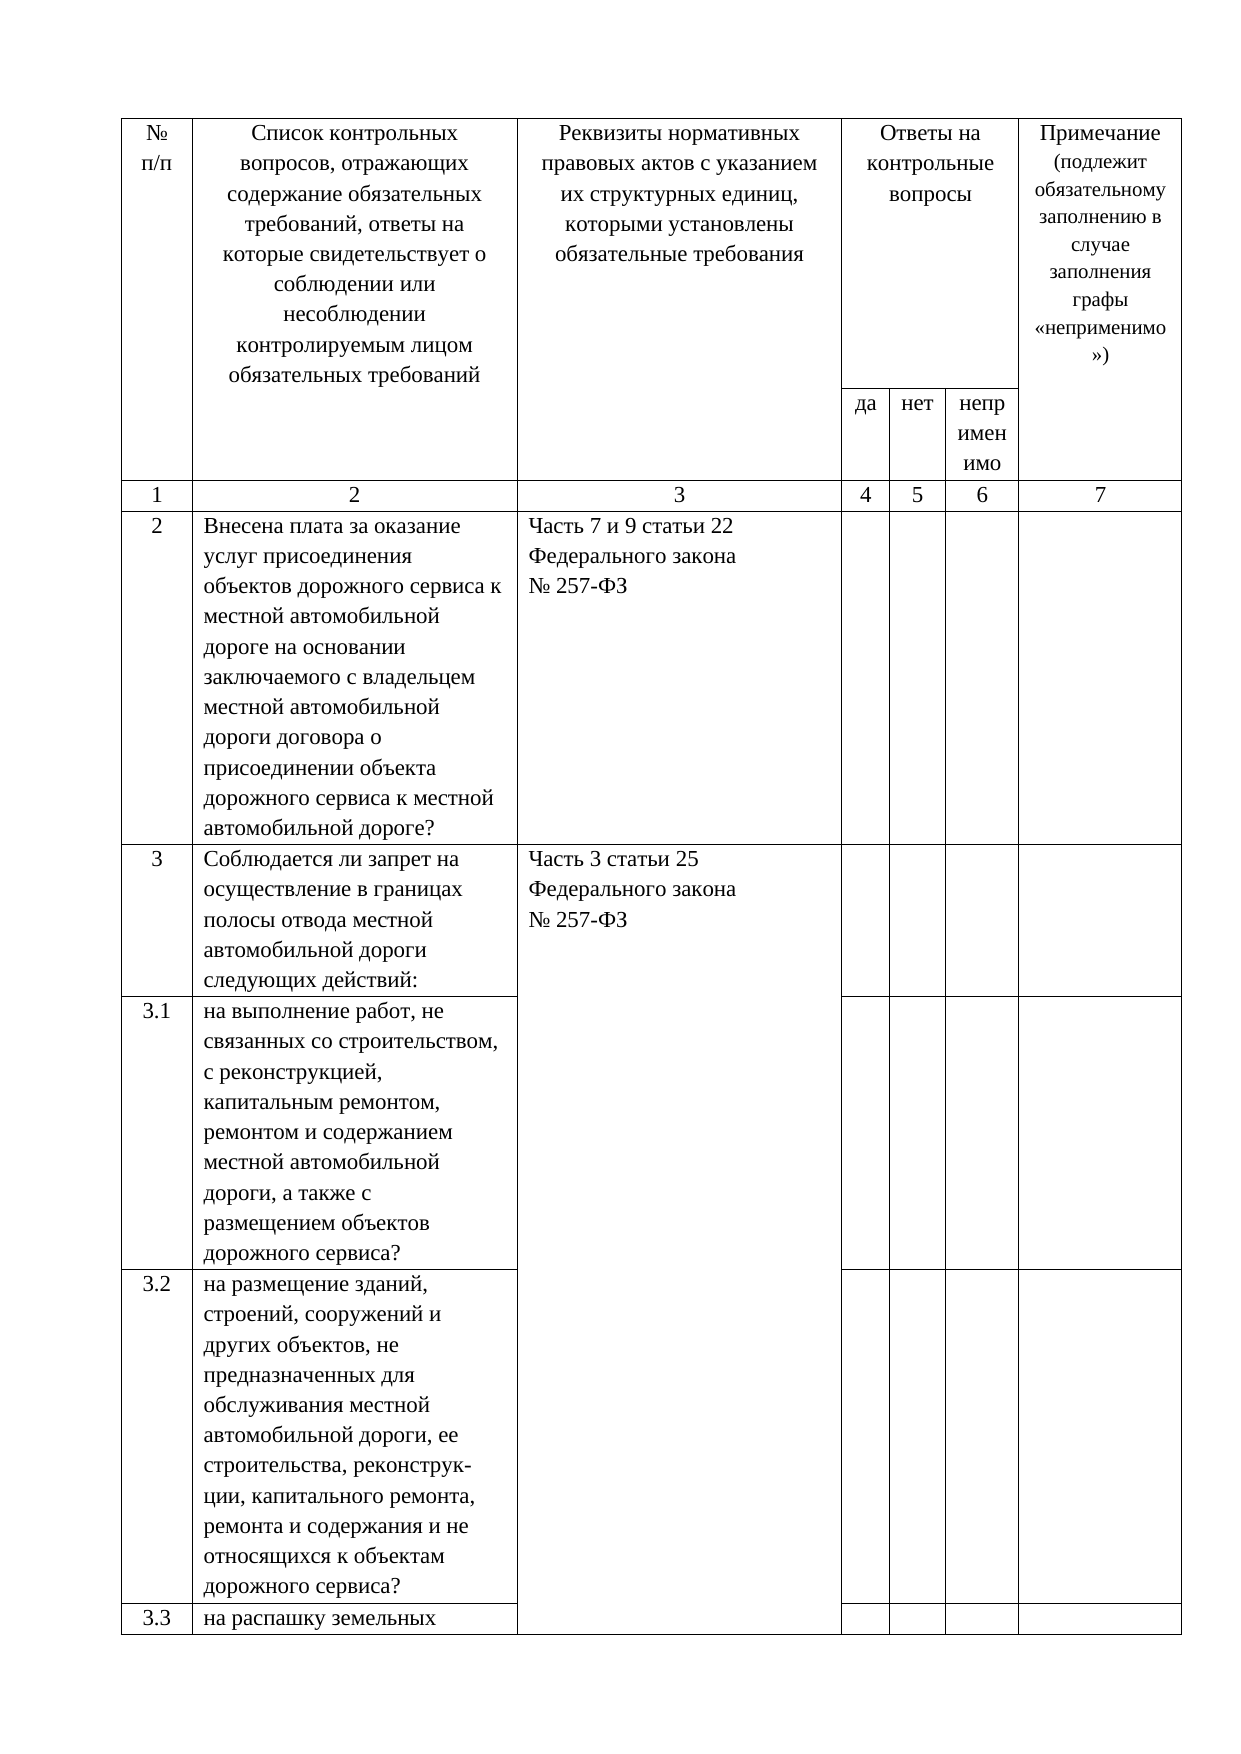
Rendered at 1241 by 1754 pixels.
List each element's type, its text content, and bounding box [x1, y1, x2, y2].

table_cell [946, 845, 1018, 996]
table_header Примечание (подлежит обязательному заполнению в случае заполнения графы «неприменимо») [1019, 119, 1181, 479]
table_cell [890, 512, 945, 844]
table_cell Часть 3 статьи 25 Федерального закона № 257-ФЗ [518, 845, 841, 1634]
table_cell [890, 1270, 945, 1602]
table_cell 4 [842, 481, 889, 511]
table_cell 3.3 [122, 1604, 192, 1634]
table_cell на размещение зданий, строений, сооружений и других объектов, не предназначенных для обслуживания местной автомобильной дороги, ее строительства, реконструк-ции, капитального ремонта, ремонта и содержания и не относящихся к объектам дорожного сервиса? [193, 1270, 517, 1602]
table_cell 5 [890, 481, 945, 511]
table_cell [842, 512, 889, 844]
table_cell [890, 1604, 945, 1634]
table_cell [842, 845, 889, 996]
table_cell [946, 1270, 1018, 1602]
table_cell Внесена плата за оказание услуг присоединения объектов дорожного сервиса к местной автомобильной дороге на основании заключаемого с владельцем местной автомобильной дороги договора о присоединении объекта дорожного сервиса к местной автомобильной дороге? [193, 512, 517, 844]
table_cell [890, 845, 945, 996]
table_cell [946, 1604, 1018, 1634]
table_cell нет [890, 389, 945, 479]
table_cell [1019, 845, 1181, 996]
table_cell [842, 1270, 889, 1602]
table_cell [890, 997, 945, 1269]
table_cell 2 [122, 512, 192, 844]
table_cell Часть 7 и 9 статьи 22 Федерального закона № 257-ФЗ [518, 512, 841, 844]
table_cell 3.1 [122, 997, 192, 1269]
table_cell [1019, 997, 1181, 1269]
table_cell 2 [193, 481, 517, 511]
table_header Ответы на контрольные вопросы [842, 119, 1018, 388]
table_header № п/п [122, 119, 192, 479]
table_cell 3 [122, 845, 192, 996]
table_cell Соблюдается ли запрет на осуществление в границах полосы отвода местной автомобильной дороги следующих действий: [193, 845, 517, 996]
table_cell [1019, 1604, 1181, 1634]
table_cell 3.2 [122, 1270, 192, 1602]
table_cell 7 [1019, 481, 1181, 511]
table_cell 3 [518, 481, 841, 511]
table_cell [946, 512, 1018, 844]
table_cell [842, 997, 889, 1269]
table_cell [1019, 1270, 1181, 1602]
table_cell [946, 997, 1018, 1269]
table_cell [1019, 512, 1181, 844]
table_cell 1 [122, 481, 192, 511]
table_cell неприменимо [946, 389, 1018, 479]
table_cell да [842, 389, 889, 479]
table_cell [842, 1604, 889, 1634]
table_cell на выполнение работ, не связанных со строительством, с реконструкцией, капитальным ремонтом, ремонтом и содержанием местной автомобильной дороги, а также с размещением объектов дорожного сервиса? [193, 997, 517, 1269]
table_header Реквизиты нормативных правовых актов с указанием их структурных единиц, которыми установлены обязательные требования [518, 119, 841, 479]
table_cell 6 [946, 481, 1018, 511]
